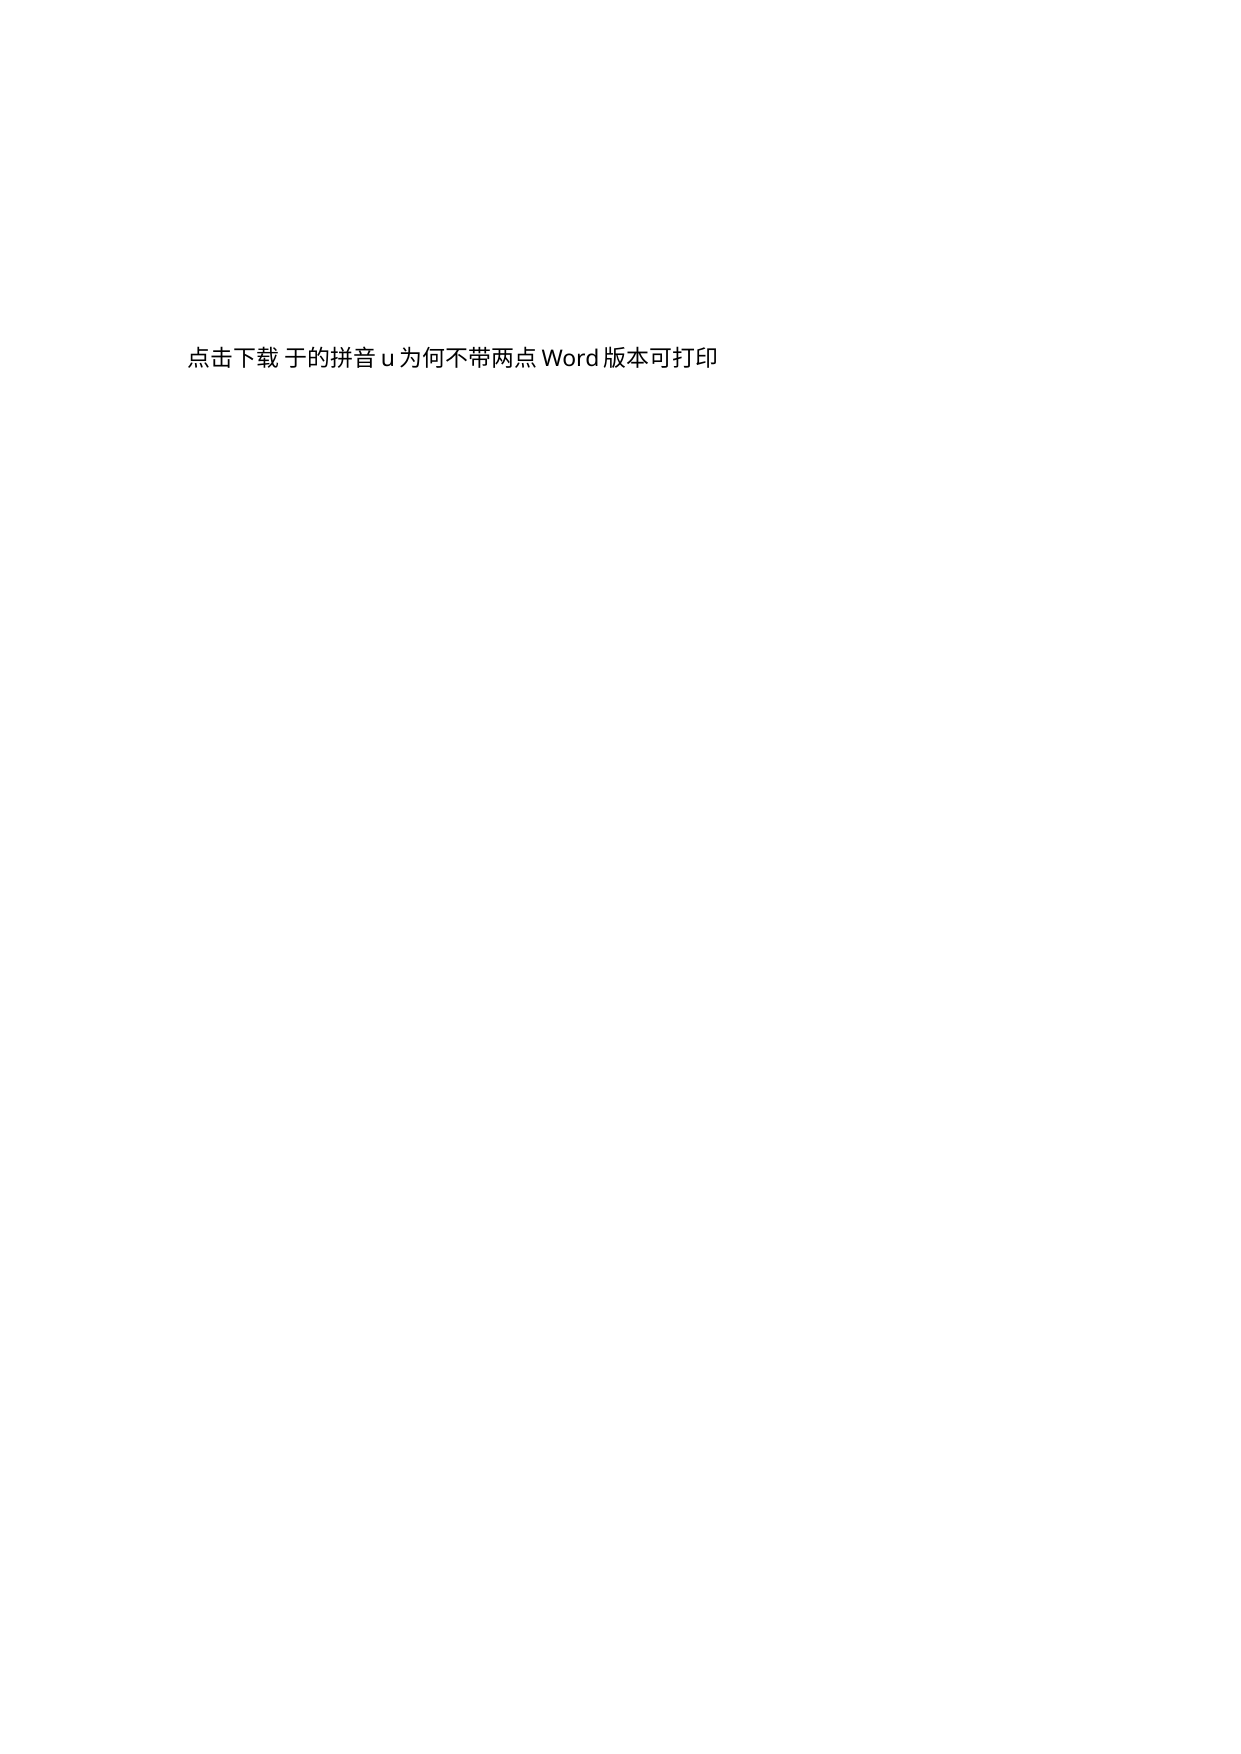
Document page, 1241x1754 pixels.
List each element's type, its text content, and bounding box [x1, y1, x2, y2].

text 点击下载 于的拼音u为何不带两点Word版本可打印 [187, 323, 1053, 388]
